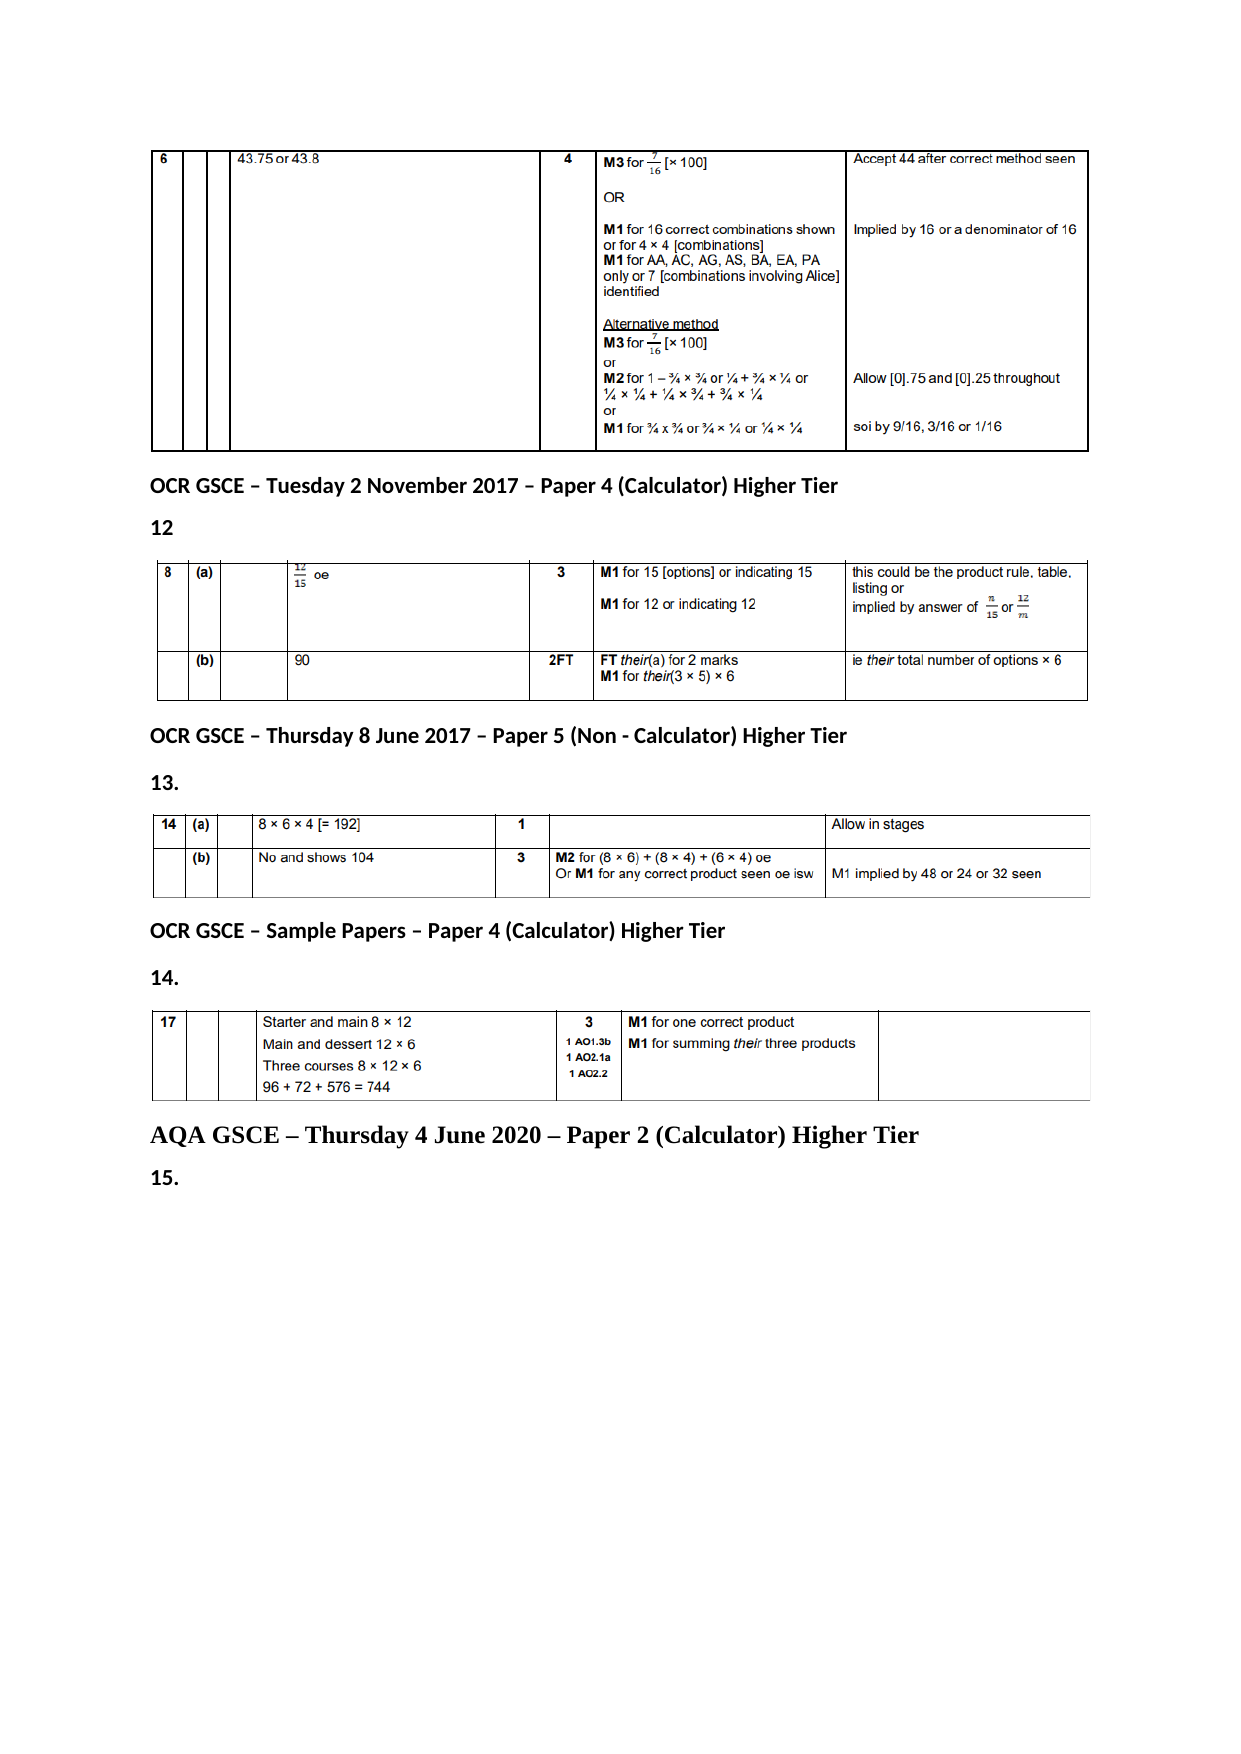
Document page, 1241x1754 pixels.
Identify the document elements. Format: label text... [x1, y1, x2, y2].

text 12 [150, 513, 1090, 542]
picture [150, 560, 1091, 702]
text 14. [150, 963, 1090, 992]
picture [150, 1010, 1091, 1101]
text OCR GSCE – Sample Papers – Paper 4 (Calculator) Higher Tier [150, 917, 1090, 945]
text OCR GSCE – Thursday 8 June 2017 – Paper 5 (Non - Calculator) Higher Tier [150, 721, 1090, 749]
picture [150, 150, 1091, 453]
text AQA GSCE – Thursday 4 June 2020 – Paper 2 (Calculator) Higher Tier [150, 1120, 1090, 1149]
text 15. [150, 1163, 1090, 1191]
picture [150, 814, 1091, 898]
text OCR GSCE – Tuesday 2 November 2017 – Paper 4 (Calculator) Higher Tier [150, 472, 1090, 499]
text 13. [150, 768, 1090, 796]
